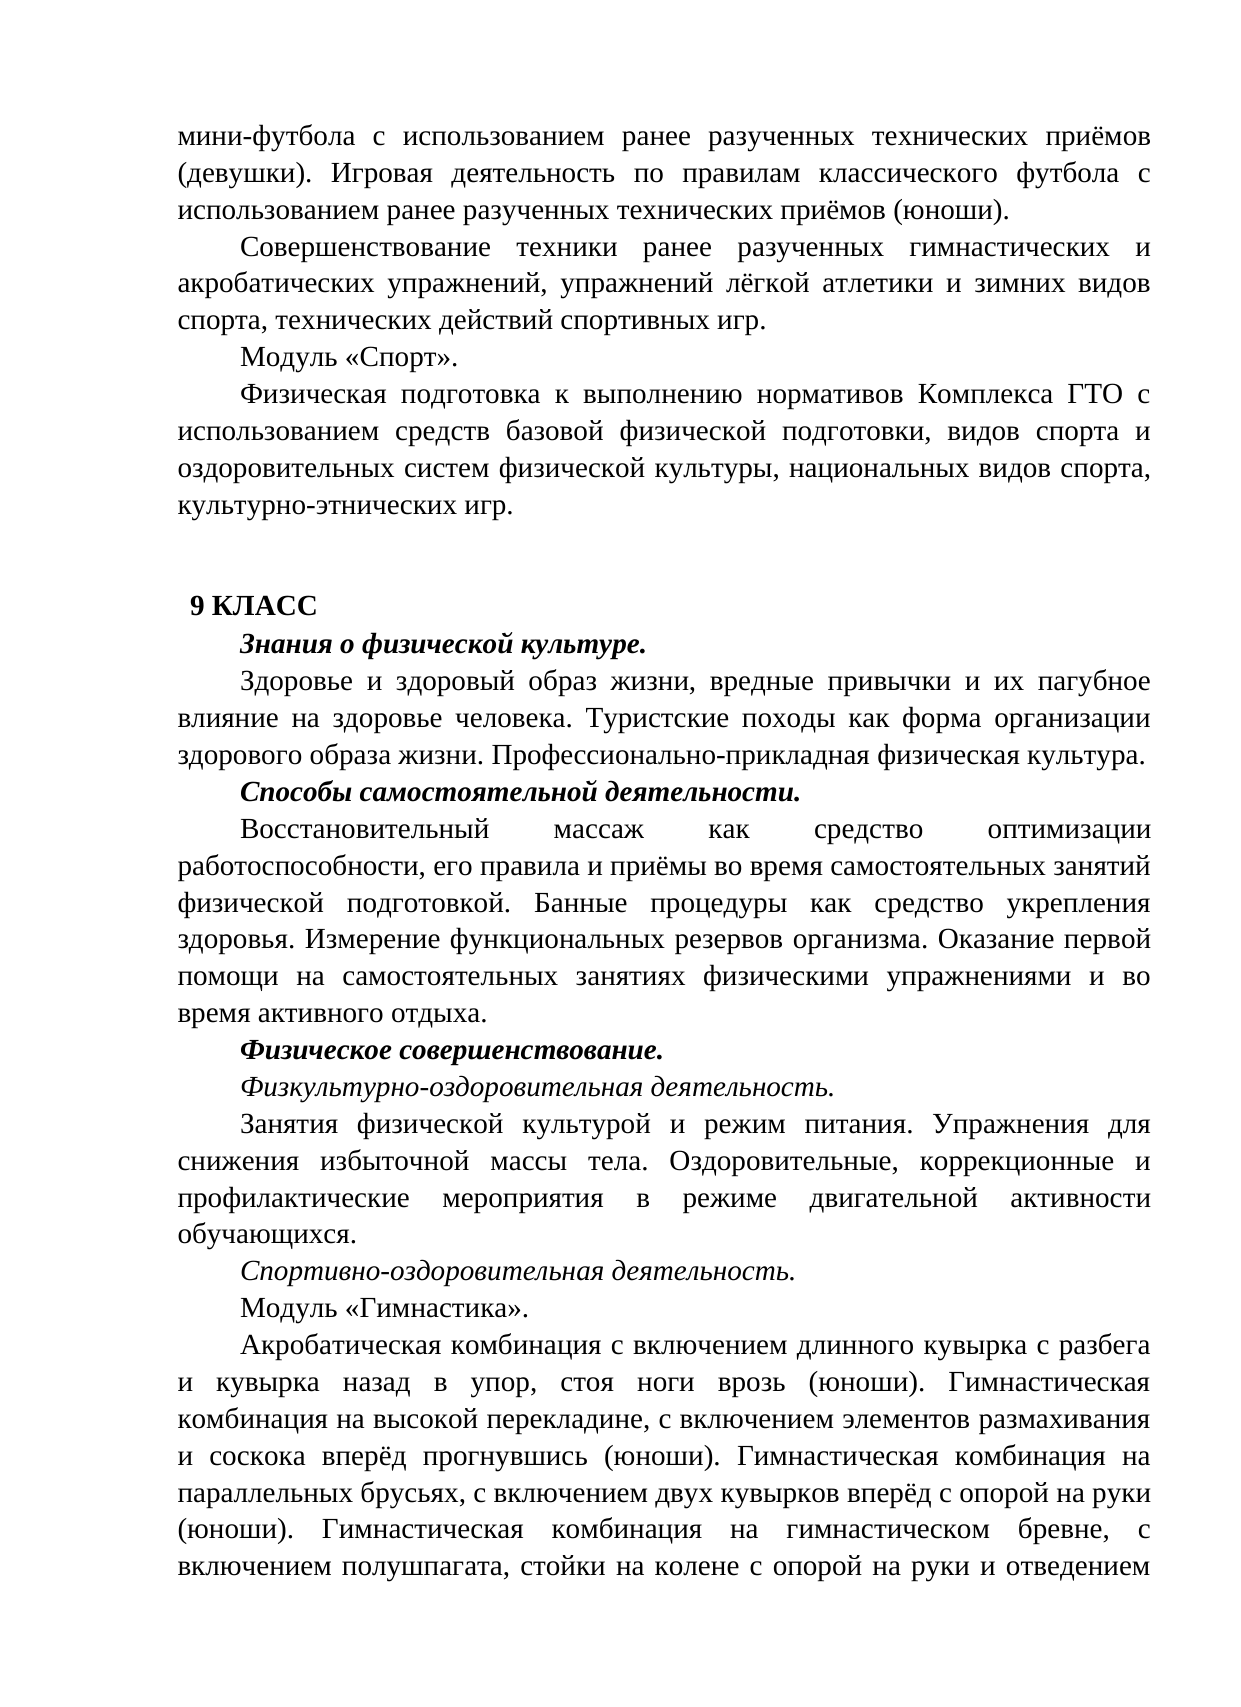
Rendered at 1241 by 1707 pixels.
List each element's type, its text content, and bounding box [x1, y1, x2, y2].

text Физическое совершенствование. [177, 1032, 1152, 1066]
text 9 КЛАСС [190, 588, 1152, 622]
text Спортивно-оздоровительная деятельность. [177, 1253, 1152, 1287]
text Модуль «Гимнастика». [177, 1290, 1152, 1324]
text Совершенствование техники ранее разученных гимнастических и акробатических упражнений, упражнений лёгкой атлетики и зимних видов спорта, технических действий спортивных игр. [177, 229, 1152, 336]
text Физкультурно-оздоровительная деятельность. [177, 1069, 1152, 1103]
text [177, 1327, 1152, 1582]
text Знания о физической культуре. [177, 627, 1152, 660]
text Модуль «Спорт». [177, 339, 1152, 373]
text Восстановительный массаж как средство оптимизации работоспособности, его правила и приёмы во время самостоятельных занятий физической подготовкой. Банные процедуры как средство укрепления здоровья. Измерение функциональных резервов организма. Оказание первой помощи на самостоятельных занятиях физическими упражнениями и во время активного отдыха. [177, 811, 1152, 1029]
text Здоровье и здоровый образ жизни, вредные привычки и их пагубное влияние на здоровье человека. Туристские походы как форма организации здорового образа жизни. Профессионально-прикладная физическая культура. [177, 663, 1152, 771]
text Физическая подготовка к выполнению нормативов Комплекса ГТО с использованием средств базовой физической подготовки, видов спорта и оздоровительных систем физической культуры, национальных видов спорта, культурно-этнических игр. [177, 376, 1152, 520]
text Занятия физической культурой и режим питания. Упражнения для снижения избыточной массы тела. Оздоровительные, коррекционные и профилактические мероприятия в режиме двигательной активности обучающихся. [177, 1106, 1152, 1250]
text Способы самостоятельной деятельности. [177, 774, 1152, 808]
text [177, 118, 1152, 225]
